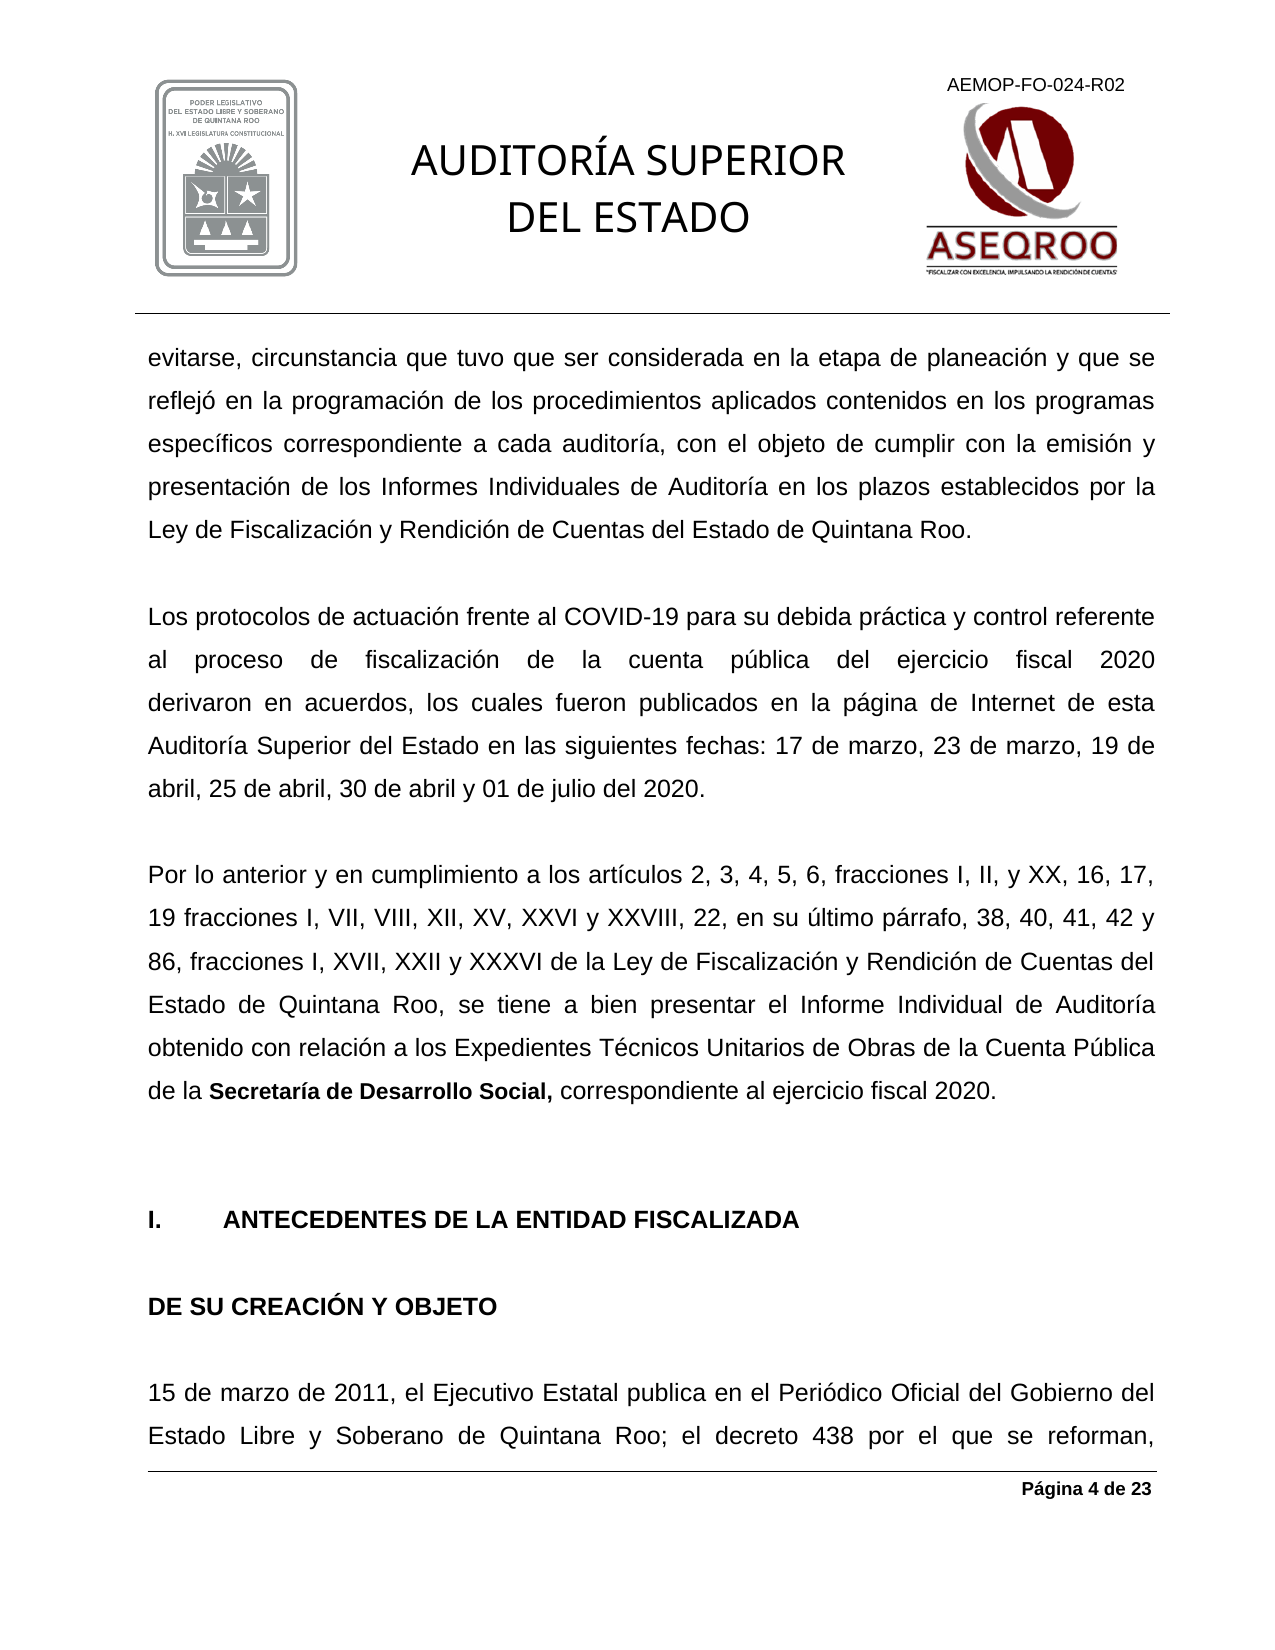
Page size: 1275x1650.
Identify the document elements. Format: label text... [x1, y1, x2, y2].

text Por lo anterior y en cumplimiento a los artículos 2, 3, 4, 5, 6, fracciones I, II, y XX, 16, 17, 19 fracciones I, VII, VIII, XII, XV, XXVI y XXVIII, 22, en su último párrafo, 38, 40, 41, 42 y 86, fracciones I, XVII, XXII y XXXVI de la Ley de Fiscalización y Rendición de Cuentas del Estado de Quintana Roo, se tiene a bien presentar el Informe Individual de Auditoría obtenido con relación a los Expedientes Técnicos Unitarios de Obras de la Cuenta Pública de la Secretaría de Desarrollo Social, correspondiente al ejercicio fiscal 2020. [148, 860, 1157, 1104]
text Los protocolos de actuación frente al COVID-19 para su debida práctica y control referente al proceso de fiscalización de la cuenta pública del ejercicio fiscal 2020 derivaron en acuerdos, los cuales fueron publicados en la página de Internet de esta Auditoría Superior del Estado en las siguientes fechas: 17 de marzo, 23 de marzo, 19 de abril, 25 de abril, 30 de abril y 01 de julio del 2020. [148, 558, 1157, 803]
text DE SU CREACIÓN Y OBJETO [148, 1291, 1157, 1320]
picture [153, 76, 299, 278]
subtitle ANTECEDENTES DE LA ENTIDAD FISCALIZADA [148, 1205, 1157, 1234]
picture [926, 103, 1118, 275]
